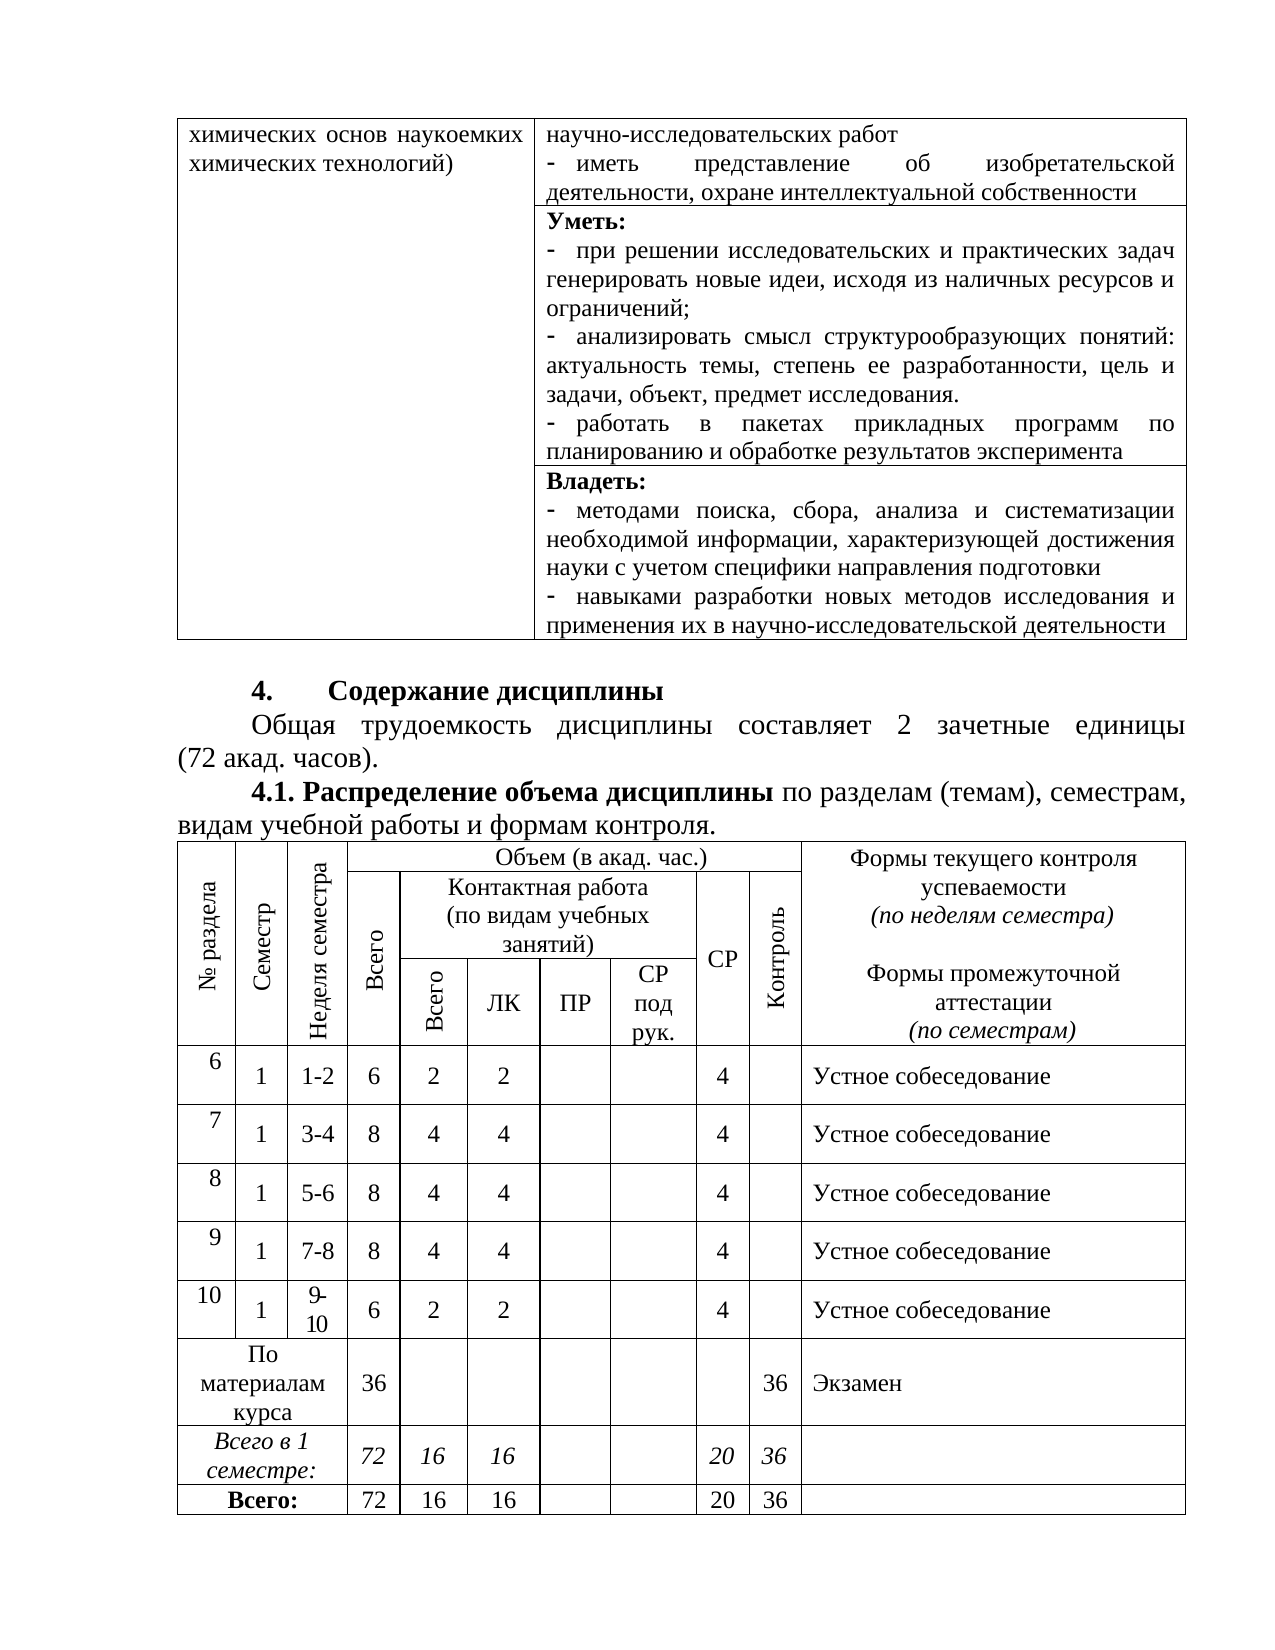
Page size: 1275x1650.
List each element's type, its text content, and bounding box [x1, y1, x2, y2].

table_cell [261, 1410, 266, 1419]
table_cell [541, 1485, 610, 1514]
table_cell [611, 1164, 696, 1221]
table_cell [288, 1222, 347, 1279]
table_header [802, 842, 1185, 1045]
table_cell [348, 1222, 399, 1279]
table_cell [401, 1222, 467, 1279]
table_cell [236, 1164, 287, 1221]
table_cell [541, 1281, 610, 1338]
text 4.1. Распределение объема дисциплины по разделам (темам), семестрам, видам учебной работы и формам контроля. [177, 774, 1186, 841]
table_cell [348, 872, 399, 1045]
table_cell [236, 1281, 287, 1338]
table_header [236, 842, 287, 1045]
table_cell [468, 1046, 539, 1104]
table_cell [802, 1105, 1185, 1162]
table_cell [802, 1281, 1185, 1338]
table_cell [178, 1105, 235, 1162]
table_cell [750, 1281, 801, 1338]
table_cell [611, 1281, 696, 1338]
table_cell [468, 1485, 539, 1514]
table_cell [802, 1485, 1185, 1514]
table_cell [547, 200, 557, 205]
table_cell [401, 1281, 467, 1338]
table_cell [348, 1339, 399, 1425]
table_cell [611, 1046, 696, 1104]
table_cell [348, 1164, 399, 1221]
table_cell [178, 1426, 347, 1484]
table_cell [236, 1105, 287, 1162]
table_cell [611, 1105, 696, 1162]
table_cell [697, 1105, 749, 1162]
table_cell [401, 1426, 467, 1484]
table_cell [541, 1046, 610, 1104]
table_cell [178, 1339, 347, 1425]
list Содержание дисциплины [251, 673, 1186, 707]
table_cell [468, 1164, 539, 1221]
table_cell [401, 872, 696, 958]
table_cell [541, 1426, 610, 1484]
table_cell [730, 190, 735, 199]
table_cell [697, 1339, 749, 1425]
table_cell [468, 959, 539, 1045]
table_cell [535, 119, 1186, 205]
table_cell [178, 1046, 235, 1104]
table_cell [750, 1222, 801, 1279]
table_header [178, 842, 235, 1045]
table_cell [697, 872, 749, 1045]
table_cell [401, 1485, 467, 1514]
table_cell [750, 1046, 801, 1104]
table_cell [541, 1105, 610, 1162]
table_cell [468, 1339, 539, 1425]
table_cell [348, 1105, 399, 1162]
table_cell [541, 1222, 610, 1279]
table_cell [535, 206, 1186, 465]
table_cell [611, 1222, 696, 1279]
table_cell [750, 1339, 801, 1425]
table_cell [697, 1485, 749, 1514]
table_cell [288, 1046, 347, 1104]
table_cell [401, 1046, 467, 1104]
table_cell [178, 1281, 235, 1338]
text Общая трудоемкость дисциплины составляет 2 зачетные единицы (72 акад. часов). [177, 707, 1186, 774]
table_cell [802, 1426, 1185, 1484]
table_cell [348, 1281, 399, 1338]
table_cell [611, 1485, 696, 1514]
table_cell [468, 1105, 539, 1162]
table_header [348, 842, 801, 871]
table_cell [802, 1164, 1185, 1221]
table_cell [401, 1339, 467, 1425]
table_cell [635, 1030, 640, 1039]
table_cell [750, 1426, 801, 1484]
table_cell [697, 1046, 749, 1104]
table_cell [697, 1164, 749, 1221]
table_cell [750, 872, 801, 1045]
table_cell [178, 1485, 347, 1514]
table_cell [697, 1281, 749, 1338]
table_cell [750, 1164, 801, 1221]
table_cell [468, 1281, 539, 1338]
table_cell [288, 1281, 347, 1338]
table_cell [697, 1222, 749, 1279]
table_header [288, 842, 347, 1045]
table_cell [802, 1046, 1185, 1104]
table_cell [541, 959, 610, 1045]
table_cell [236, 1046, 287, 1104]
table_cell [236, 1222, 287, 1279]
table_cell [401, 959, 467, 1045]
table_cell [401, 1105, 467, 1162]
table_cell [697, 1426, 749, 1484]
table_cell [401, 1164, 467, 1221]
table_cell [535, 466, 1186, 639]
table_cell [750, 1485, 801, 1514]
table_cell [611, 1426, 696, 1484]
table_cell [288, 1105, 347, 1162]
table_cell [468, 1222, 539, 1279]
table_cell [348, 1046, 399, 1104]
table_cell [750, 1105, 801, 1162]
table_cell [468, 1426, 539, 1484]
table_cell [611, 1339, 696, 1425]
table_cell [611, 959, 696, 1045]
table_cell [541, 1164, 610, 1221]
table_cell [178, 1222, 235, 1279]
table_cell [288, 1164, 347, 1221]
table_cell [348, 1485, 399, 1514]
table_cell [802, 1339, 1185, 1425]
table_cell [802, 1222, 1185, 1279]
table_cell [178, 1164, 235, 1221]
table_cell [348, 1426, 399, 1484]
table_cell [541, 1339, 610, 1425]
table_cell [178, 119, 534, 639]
